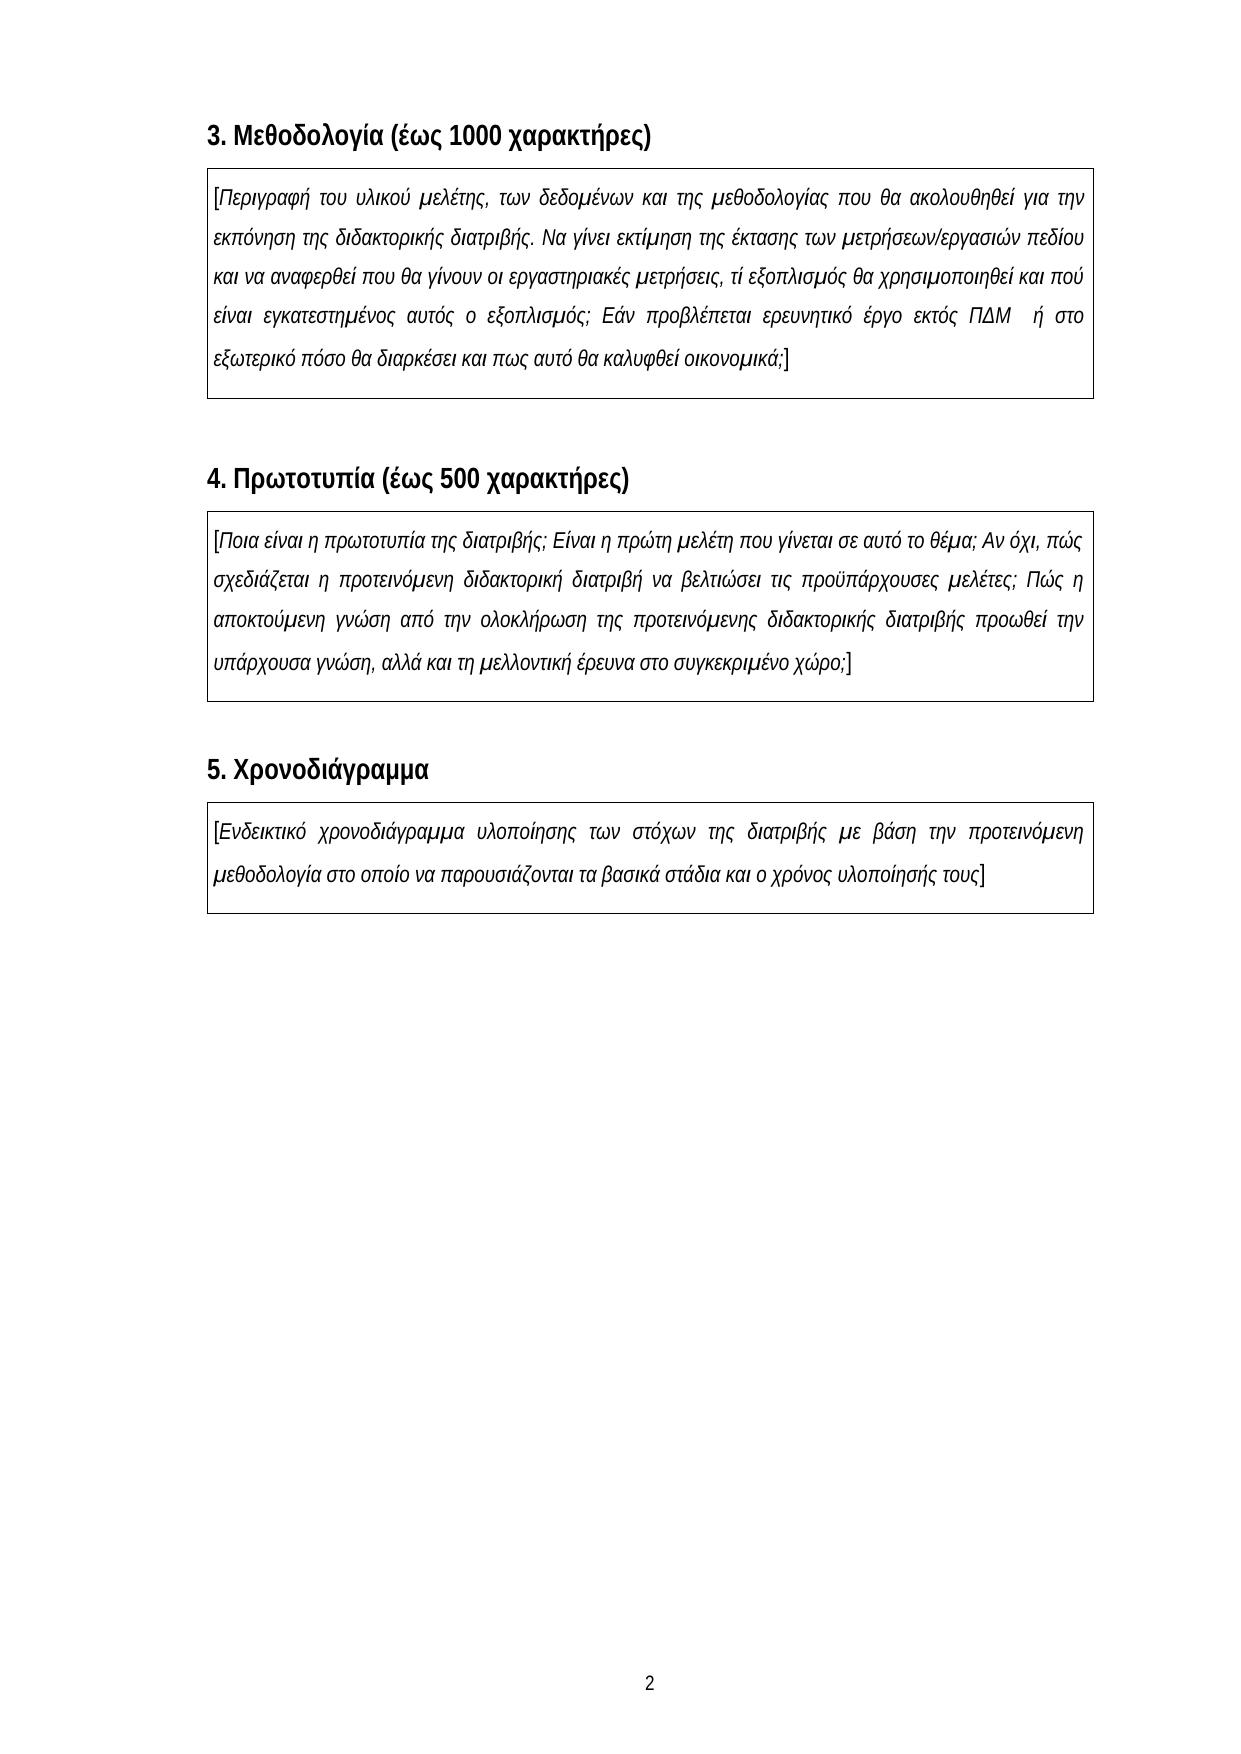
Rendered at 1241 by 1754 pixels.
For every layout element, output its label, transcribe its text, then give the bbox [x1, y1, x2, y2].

table_header [Ενδεικτικό χρονοδιάγραμμα υλοποίησης των στόχων της διατριβής με βάση την προτεινόμενη μεθοδολογία στο οποίο να παρουσιάζονται τα βασικά στάδια και ο χρόνος υλοποίησής τους] [208, 803, 1093, 913]
text 5. Χρονοδιάγραμμα [207, 752, 1092, 785]
text 3. Μεθοδολογία (έως 1000 χαρακτήρες) [207, 118, 1092, 152]
table_header [Περιγραφή του υλικού μελέτης, των δεδομένων και της μεθοδολογίας που θα ακολουθηθεί για την εκπόνηση της διδακτορικής διατριβής. Να γίνει εκτίμηση της έκτασης των μετρήσεων/εργασιών πεδίου και να αναφερθεί που θα γίνουν οι εργαστηριακές μετρήσεις, τί εξοπλισμός θα χρησιμοποιηθεί και πού είναι εγκατεστημένος αυτός ο εξοπλισμός; Εάν προβλέπεται ερευνητικό έργο εκτός ΠΔΜ ή στο εξωτερικό πόσο θα διαρκέσει και πως αυτό θα καλυφθεί οικονομικά;] [208, 169, 1093, 397]
text 4. Πρωτοτυπία (έως 500 χαρακτήρες) [207, 461, 1092, 494]
table_header [Ποια είναι η πρωτοτυπία της διατριβής; Είναι η πρώτη μελέτη που γίνεται σε αυτό το θέμα; Αν όχι, πώς σχεδιάζεται η προτεινόμενη διδακτορική διατριβή να βελτιώσει τις προϋπάρχουσες μελέτες; Πώς η αποκτούμενη γνώση από την ολοκλήρωση της προτεινόμενης διδακτορικής διατριβής προωθεί την υπάρχουσα γνώση, αλλά και τη μελλοντική έρευνα στο συγκεκριμένο χώρο;] [208, 512, 1093, 701]
